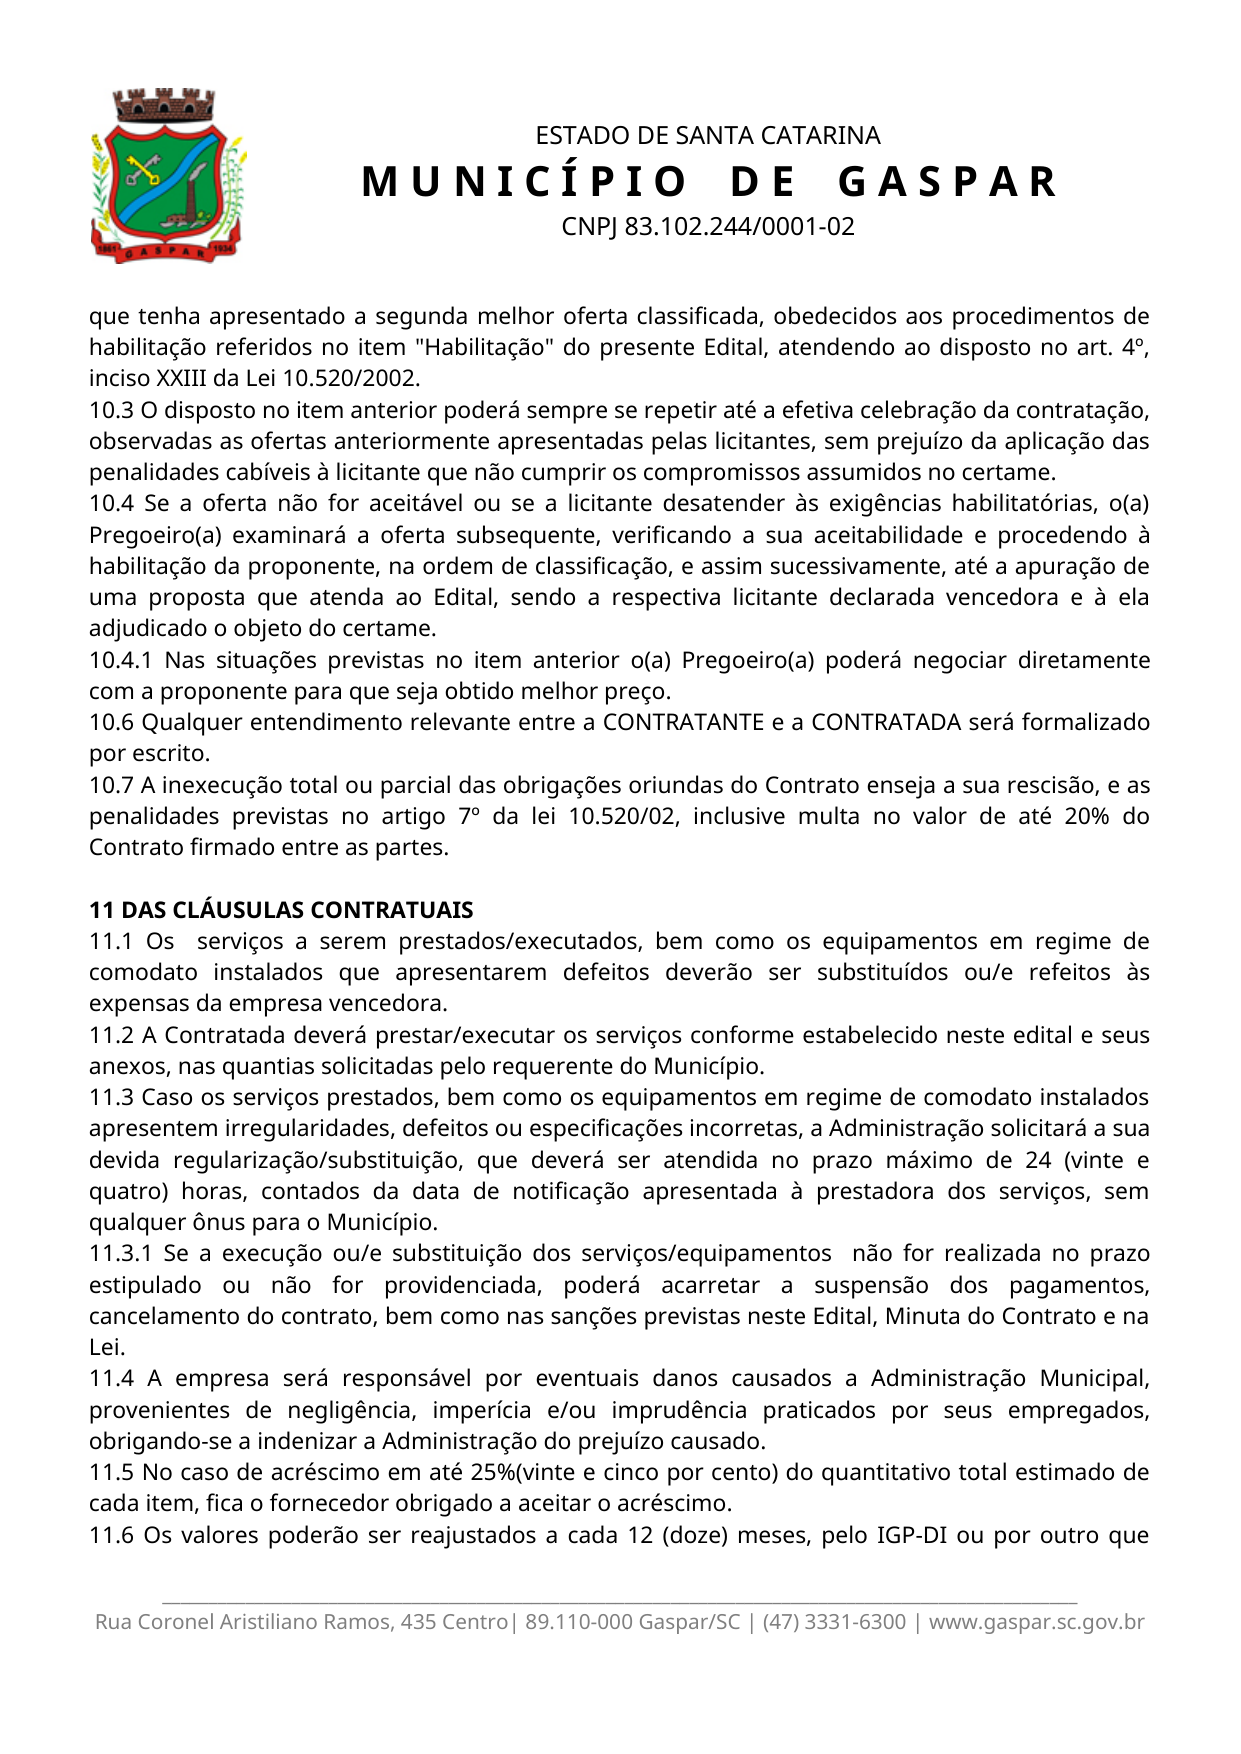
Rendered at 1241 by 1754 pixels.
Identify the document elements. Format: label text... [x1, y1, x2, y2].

text 10.3 O disposto no item anterior poderá sempre se repetir até a efetiva celebração da contratação, observadas as ofertas anteriormente apresentadas pelas licitantes, sem prejuízo da aplicação das penalidades cabíveis à licitante que não cumprir os compromissos assumidos no certame. [89, 393, 1152, 487]
text 11.4 A empresa será responsável por eventuais danos causados a Administração Municipal, provenientes de negligência, imperícia e/ou imprudência praticados por seus empregados, obrigando-se a indenizar a Administração do prejuízo causado. [89, 1362, 1152, 1456]
text 11.5 No caso de acréscimo em até 25%(vinte e cinco por cento) do quantitativo total estimado de cada item, fica o fornecedor obrigado a aceitar o acréscimo. [89, 1456, 1152, 1518]
text 11 DAS CLÁUSULAS CONTRATUAIS [89, 893, 1152, 925]
text 11.2 A Contratada deverá prestar/executar os serviços conforme estabelecido neste edital e seus anexos, nas quantias solicitadas pelo requerente do Município. [89, 1018, 1152, 1081]
text 10.4.1 Nas situações previstas no item anterior o(a) Pregoeiro(a) poderá negociar diretamente com a proponente para que seja obtido melhor preço. [89, 643, 1152, 706]
text 11.6 Os valores poderão ser reajustados a cada 12 (doze) meses, pelo IGP-DI ou por outro que venha a substituí-lo. [89, 1518, 1152, 1550]
text 10.7 A inexecução total ou parcial das obrigações oriundas do Contrato enseja a sua rescisão, e as penalidades previstas no artigo 7º da lei 10.520/02, inclusive multa no valor de até 20% do Contrato firmado entre as partes. [89, 768, 1152, 862]
text 11.3 Caso os serviços prestados, bem como os equipamentos em regime de comodato instalados apresentem irregularidades, defeitos ou especificações incorretas, a Administração solicitará a sua devida regularização/substituição, que deverá ser atendida no prazo máximo de 24 (vinte e quatro) horas, contados da data de notificação apresentada à prestadora dos serviços, sem qualquer ônus para o Município. [89, 1081, 1152, 1237]
text 11.1 Os serviços a serem prestados/executados, bem como os equipamentos em regime de comodato instalados que apresentarem defeitos deverão ser substituídos ou/e refeitos às expensas da empresa vencedora. [89, 925, 1152, 1018]
text 10.6 Qualquer entendimento relevante entre a CONTRATANTE e a CONTRATADA será formalizado por escrito. [89, 706, 1152, 768]
picture [91, 88, 247, 264]
text 10.4 Se a oferta não for aceitável ou se a licitante desatender às exigências habilitatórias, o(a) Pregoeiro(a) examinará a oferta subsequente, verificando a sua aceitabilidade e procedendo à habilitação da proponente, na ordem de classificação, e assim sucessivamente, até a apuração de uma proposta que atenda ao Edital, sendo a respectiva licitante declarada vencedora e à ela adjudicado o objeto do certame. [89, 487, 1152, 643]
text 11.3.1 Se a execução ou/e substituição dos serviços/equipamentos não for realizada no prazo estipulado ou não for providenciada, poderá acarretar a suspensão dos pagamentos, cancelamento do contrato, bem como nas sanções previstas neste Edital, Minuta do Contrato e na Lei. [89, 1237, 1152, 1362]
